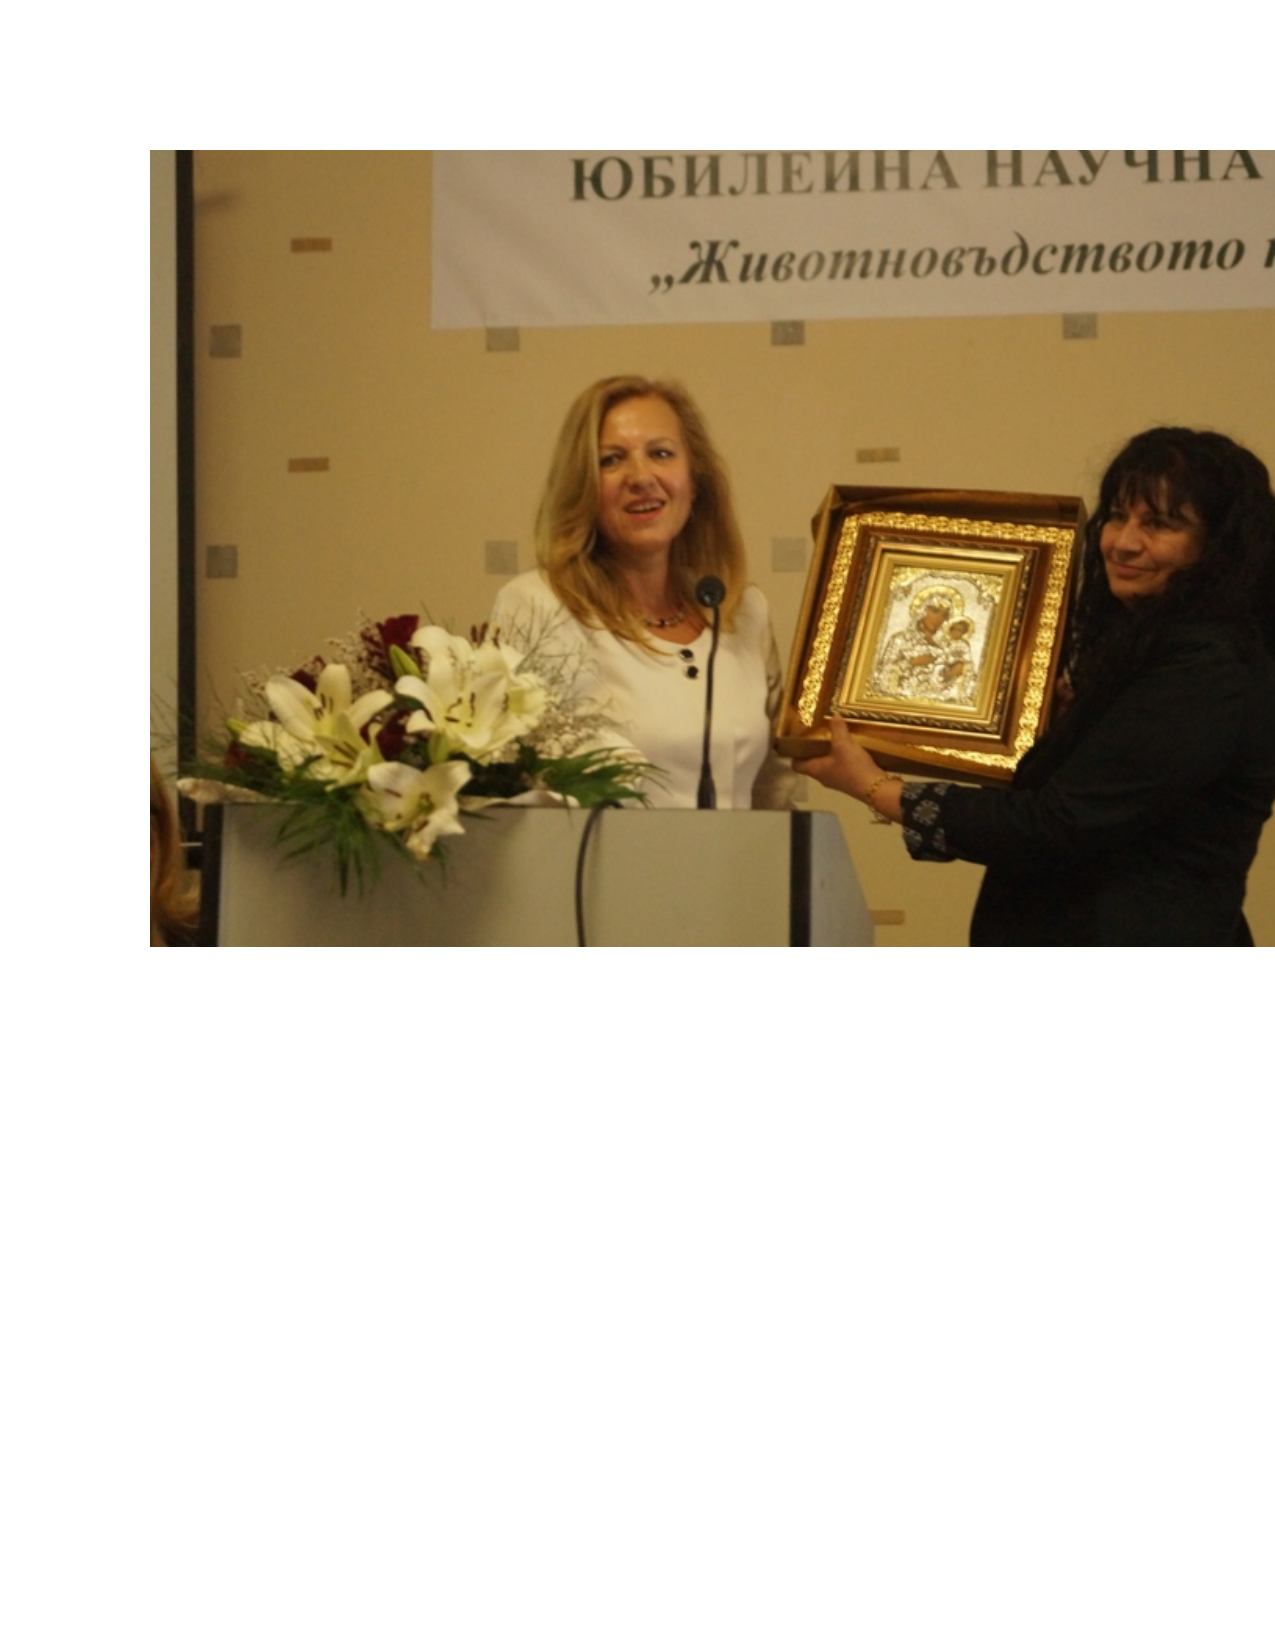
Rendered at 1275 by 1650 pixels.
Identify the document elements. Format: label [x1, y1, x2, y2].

picture [150, 150, 1275, 947]
